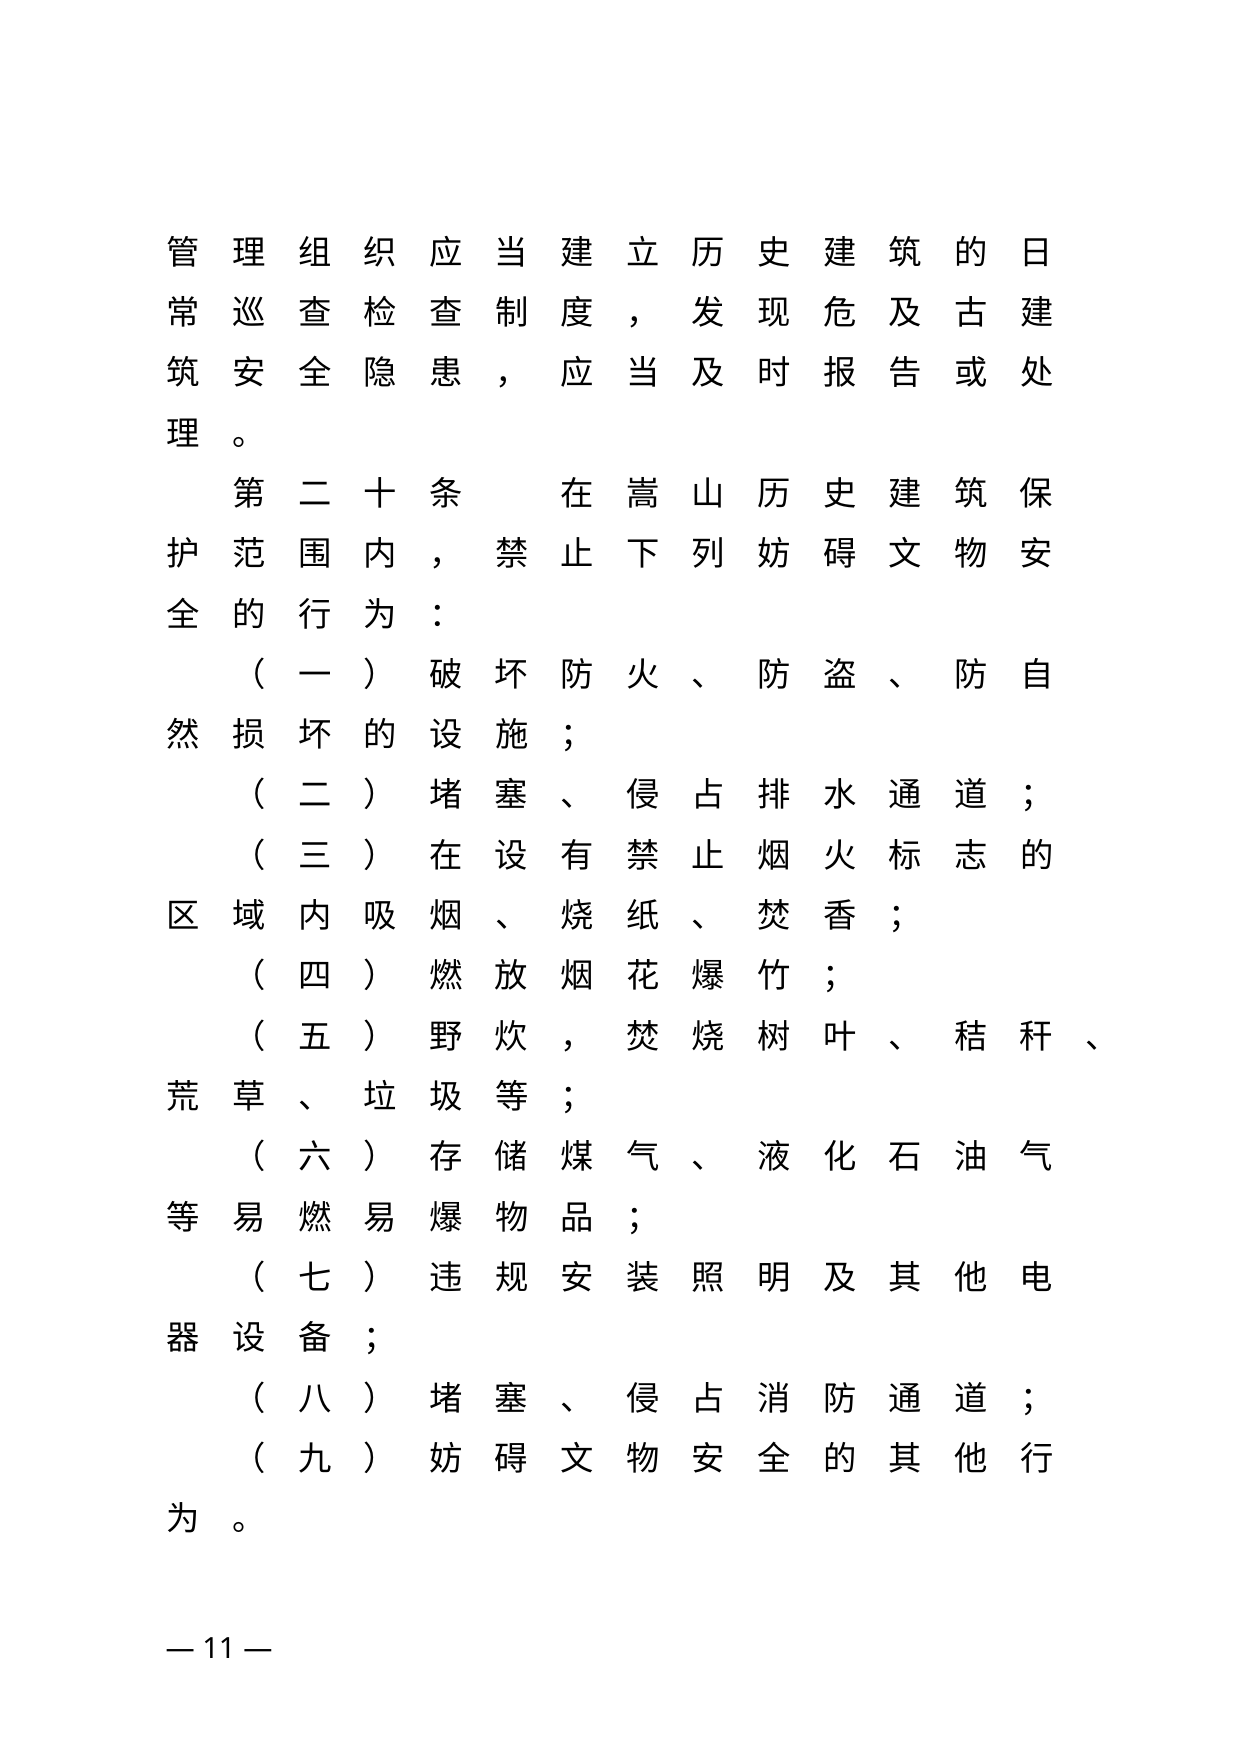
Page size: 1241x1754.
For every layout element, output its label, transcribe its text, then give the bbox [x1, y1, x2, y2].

text （一）破坏防火、防盗、防自然损坏的设施； [167, 642, 1085, 762]
text （三）在设有禁止烟火标志的区域内吸烟、烧纸、焚香； [167, 823, 1085, 943]
text （九）妨碍文物安全的其他行为。 [167, 1426, 1085, 1546]
text （六）存储煤气、液化石油气等易燃易爆物品； [167, 1124, 1085, 1245]
text （七）违规安装照明及其他电器设备； [167, 1245, 1085, 1365]
text （八）堵塞、侵占消防通道； [167, 1365, 1085, 1426]
text （五）野炊，焚烧树叶、秸秆、荒草、垃圾等； [167, 1003, 1085, 1124]
text （二）堵塞、侵占排水通道； [167, 762, 1085, 823]
text 第二十条 在嵩山历史建筑保护范围内，禁止下列妨碍文物安全的行为： [167, 461, 1085, 642]
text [167, 219, 1085, 461]
text （四）燃放烟花爆竹； [167, 943, 1085, 1003]
